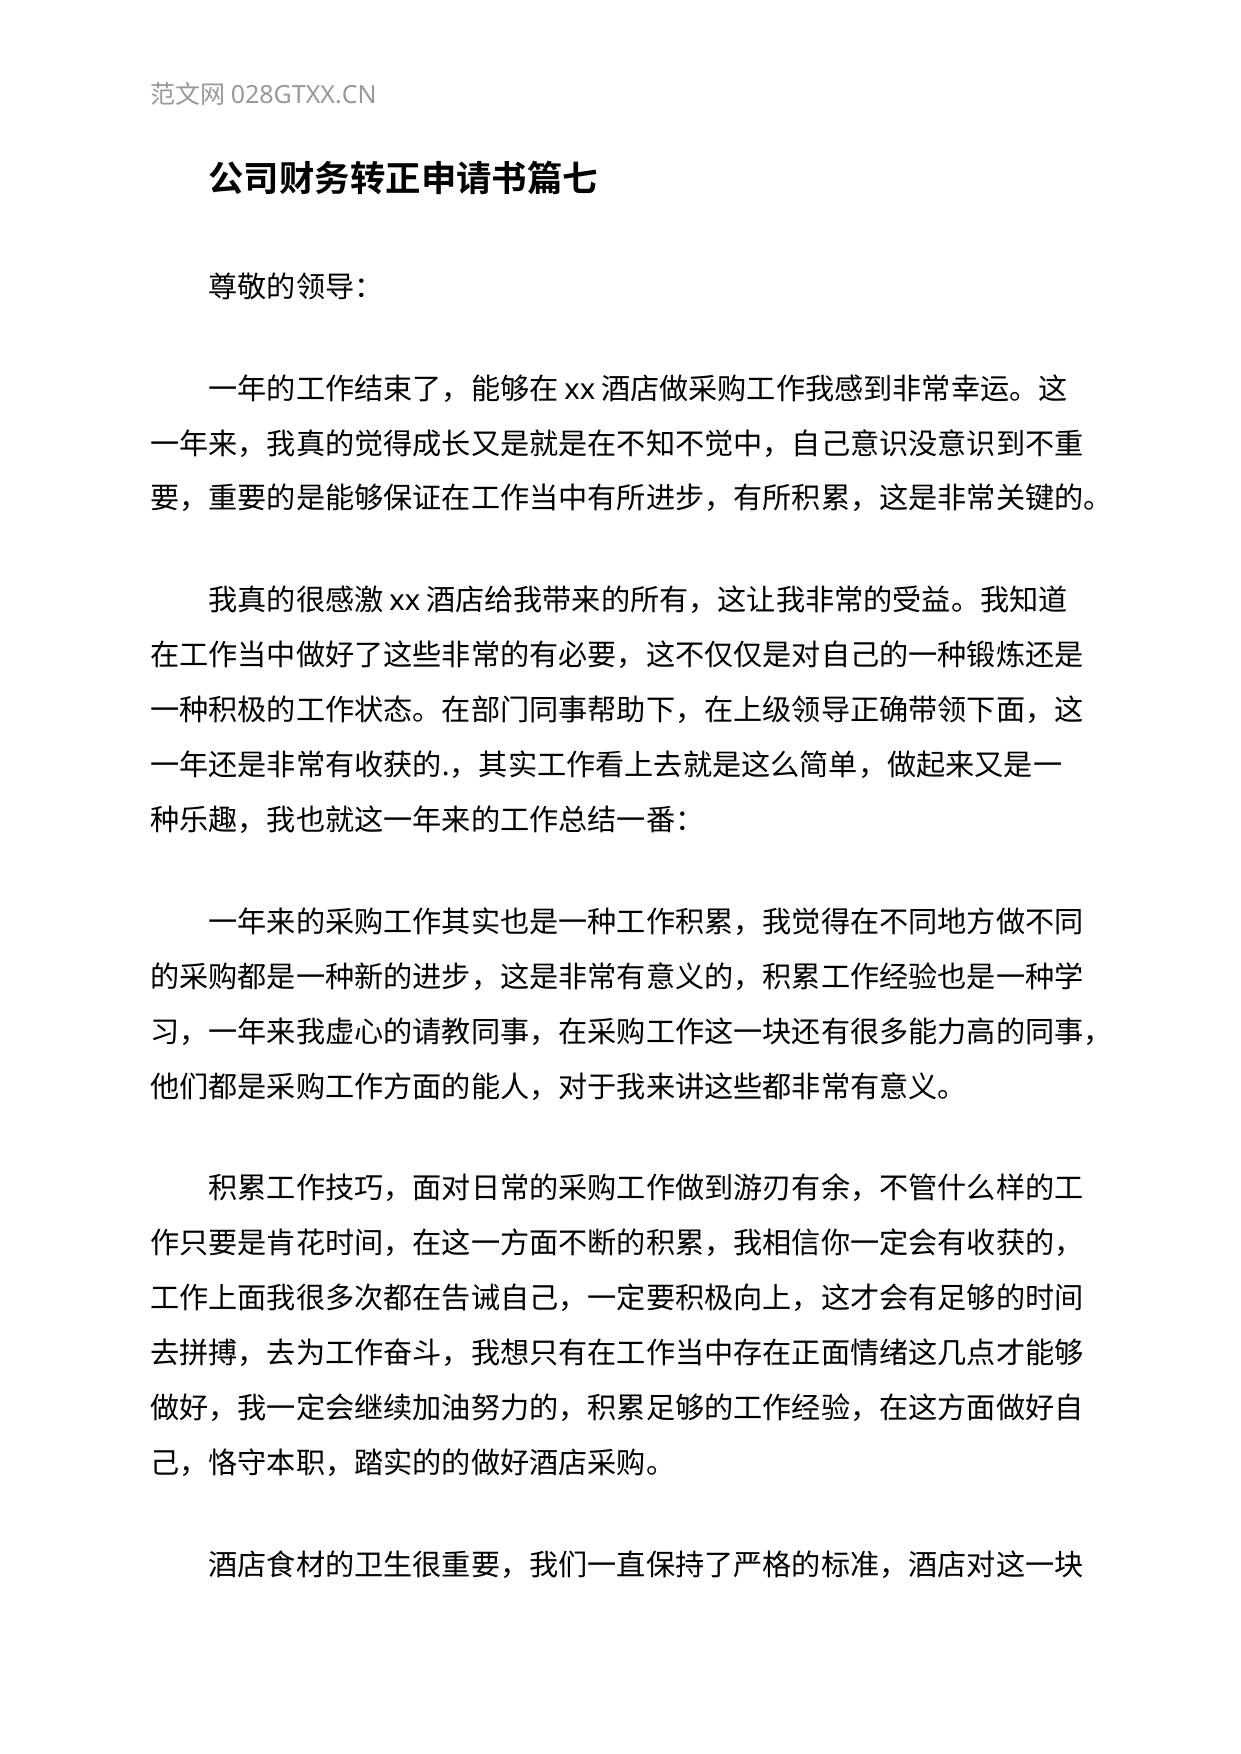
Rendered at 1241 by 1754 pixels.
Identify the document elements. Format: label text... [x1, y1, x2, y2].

text 尊敬的领导： [150, 263, 1090, 306]
text 一年来的采购工作其实也是一种工作积累，我觉得在不同地方做不同的采购都是一种新的进步，这是非常有意义的，积累工作经验也是一种学习，一年来我虚心的请教同事，在采购工作这一块还有很多能力高的同事，他们都是采购工作方面的能人，对于我来讲这些都非常有意义。 [150, 898, 1090, 1105]
text 公司财务转正申请书篇七 [150, 150, 1090, 201]
text 积累工作技巧，面对日常的采购工作做到游刃有余，不管什么样的工作只要是肯花时间，在这一方面不断的积累，我相信你一定会有收获的，工作上面我很多次都在告诫自己，一定要积极向上，这才会有足够的时间去拼搏，去为工作奋斗，我想只有在工作当中存在正面情绪这几点才能够做好，我一定会继续加油努力的，积累足够的工作经验，在这方面做好自己，恪守本职，踏实的的做好酒店采购。 [150, 1165, 1090, 1482]
text 我真的很感激xx酒店给我带来的所有，这让我非常的受益。我知道在工作当中做好了这些非常的有必要，这不仅仅是对自己的一种锻炼还是一种积极的工作状态。在部门同事帮助下，在上级领导正确带领下面，这一年还是非常有收获的.，其实工作看上去就是这么简单，做起来又是一种乐趣，我也就这一年来的工作总结一番： [150, 577, 1090, 839]
text 一年的工作结束了，能够在xx酒店做采购工作我感到非常幸运。这一年来，我真的觉得成长又是就是在不知不觉中，自己意识没意识到不重要，重要的是能够保证在工作当中有所进步，有所积累，这是非常关键的。 [150, 365, 1090, 517]
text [150, 1541, 1090, 1583]
